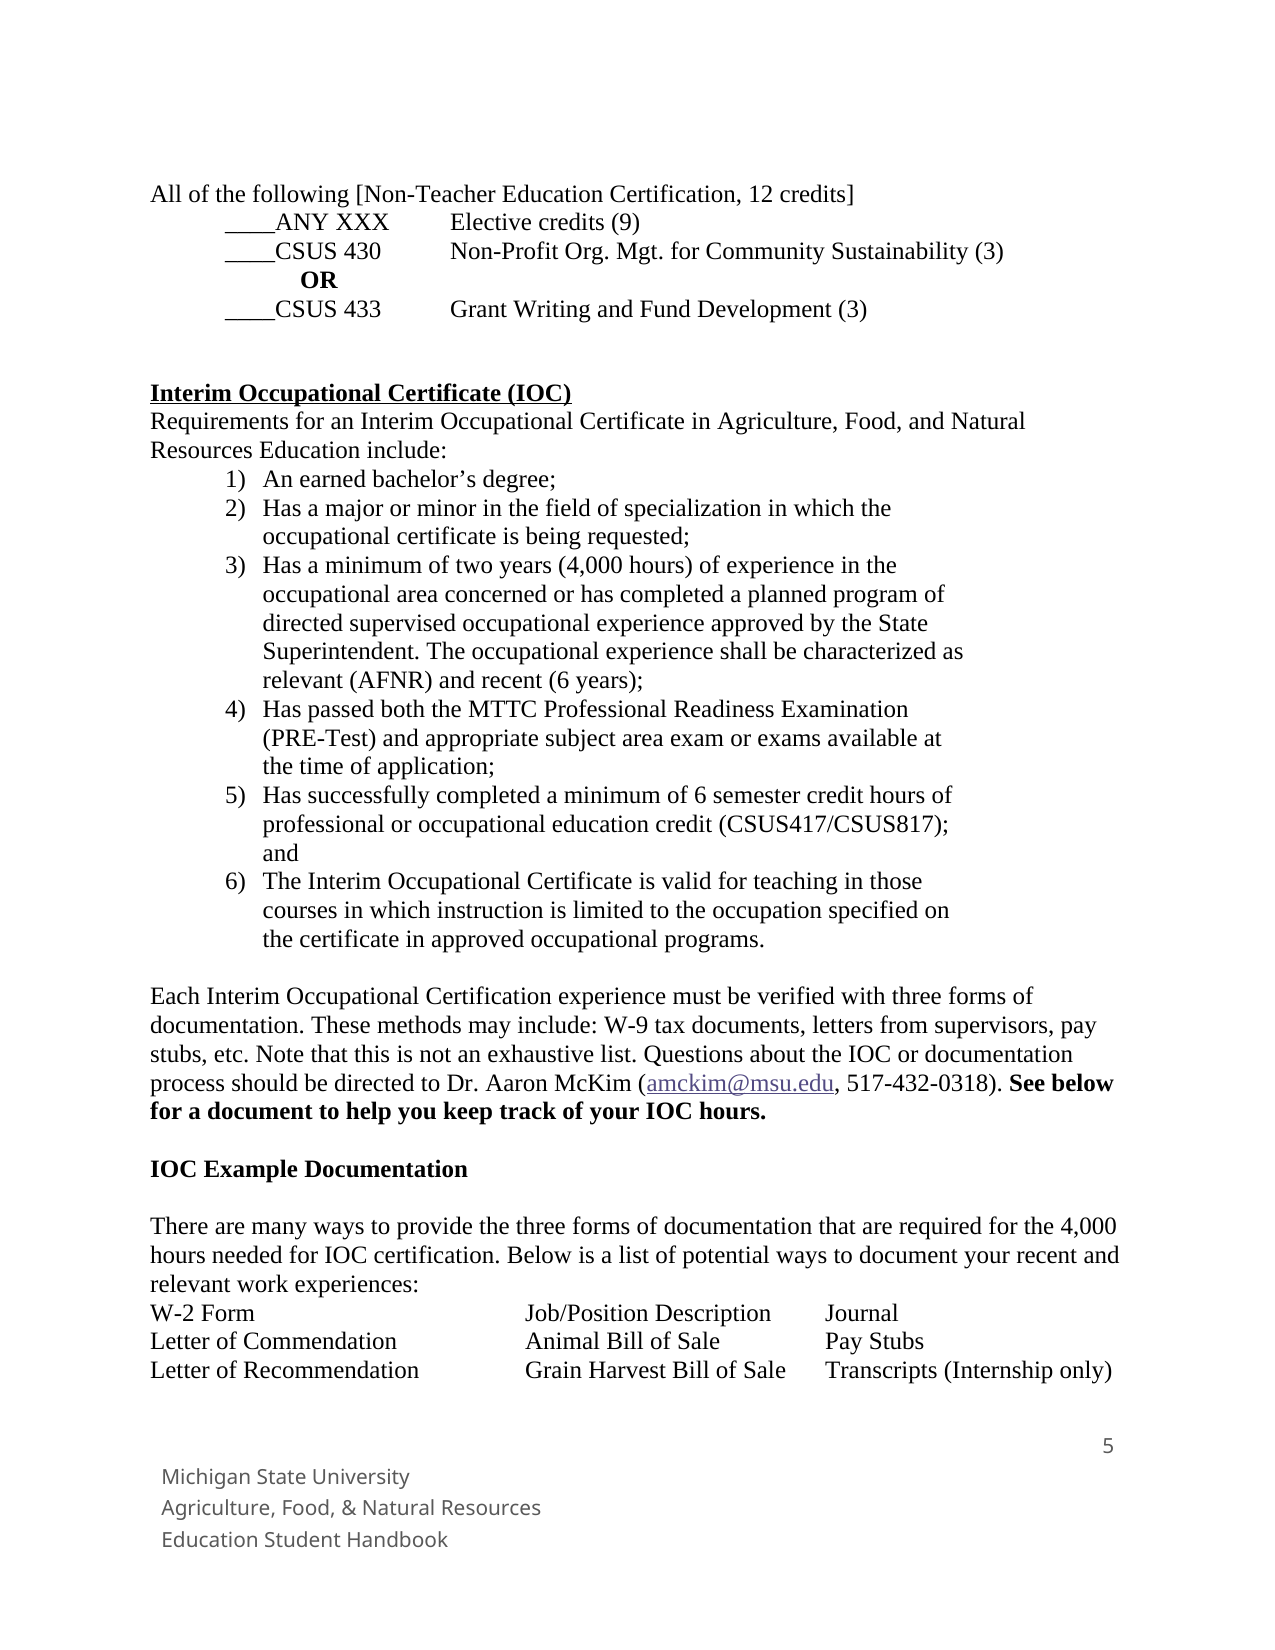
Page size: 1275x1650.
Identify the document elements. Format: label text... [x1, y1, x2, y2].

list The Interim Occupational Certificate is valid for teaching in those courses in which instruction is limited to the occupation specified on the certificate in approved occupational programs. [225, 866, 975, 953]
list Has a minimum of two years (4,000 hours) of experience in the occupational area concerned or has completed a planned program of directed supervised occupational experience approved by the State Superintendent. The occupational experience shall be characterized as relevant (AFNR) and recent (6 years); [225, 550, 975, 694]
text Letter of Recommendation Grain Harvest Bill of Sale Transcripts (Internship only) [150, 1355, 1125, 1384]
text All of the following [Non-Teacher Education Certification, 12 credits] [150, 179, 1125, 207]
text Interim Occupational Certificate (IOC) [150, 378, 1125, 406]
list Has passed both the MTTC Professional Readiness Examination (PRE-Test) and appropriate subject area exam or exams available at the time of application; [225, 694, 975, 780]
text Each Interim Occupational Certification experience must be verified with three forms of documentation. These methods may include: W-9 tax documents, letters from supervisors, pay stubs, etc. Note that this is not an exhaustive list. Questions about the IOC or documentation process should be directed to Dr. Aaron McKim (amckim@msu.edu, 517-432-0318). See below for a document to help you keep track of your IOC hours. [150, 981, 1125, 1125]
list An earned bachelor’s degree; [225, 464, 975, 493]
text ____CSUS 430 Non-Profit Org. Mgt. for Community Sustainability (3) [150, 236, 1125, 265]
text ____CSUS 433 Grant Writing and Fund Development (3) [150, 294, 1125, 322]
list Has a major or minor in the field of specialization in which the occupational certificate is being requested; [225, 493, 975, 550]
text ____ANY XXX Elective credits (9) [150, 207, 1125, 236]
list Has successfully completed a minimum of 6 semester credit hours of professional or occupational education credit (CSUS417/CSUS817); and [225, 780, 975, 866]
text Letter of Commendation Animal Bill of Sale Pay Stubs [150, 1326, 1125, 1355]
text IOC Example Documentation [150, 1154, 1125, 1183]
text OR [225, 265, 1125, 294]
text Requirements for an Interim Occupational Certificate in Agriculture, Food, and Natural Resources Education include: [150, 406, 1125, 464]
text There are many ways to provide the three forms of documentation that are required for the 4,000 hours needed for IOC certification. Below is a list of potential ways to document your recent and relevant work experiences: [150, 1211, 1125, 1298]
text W-2 Form Job/Position Description Journal [150, 1298, 1125, 1326]
